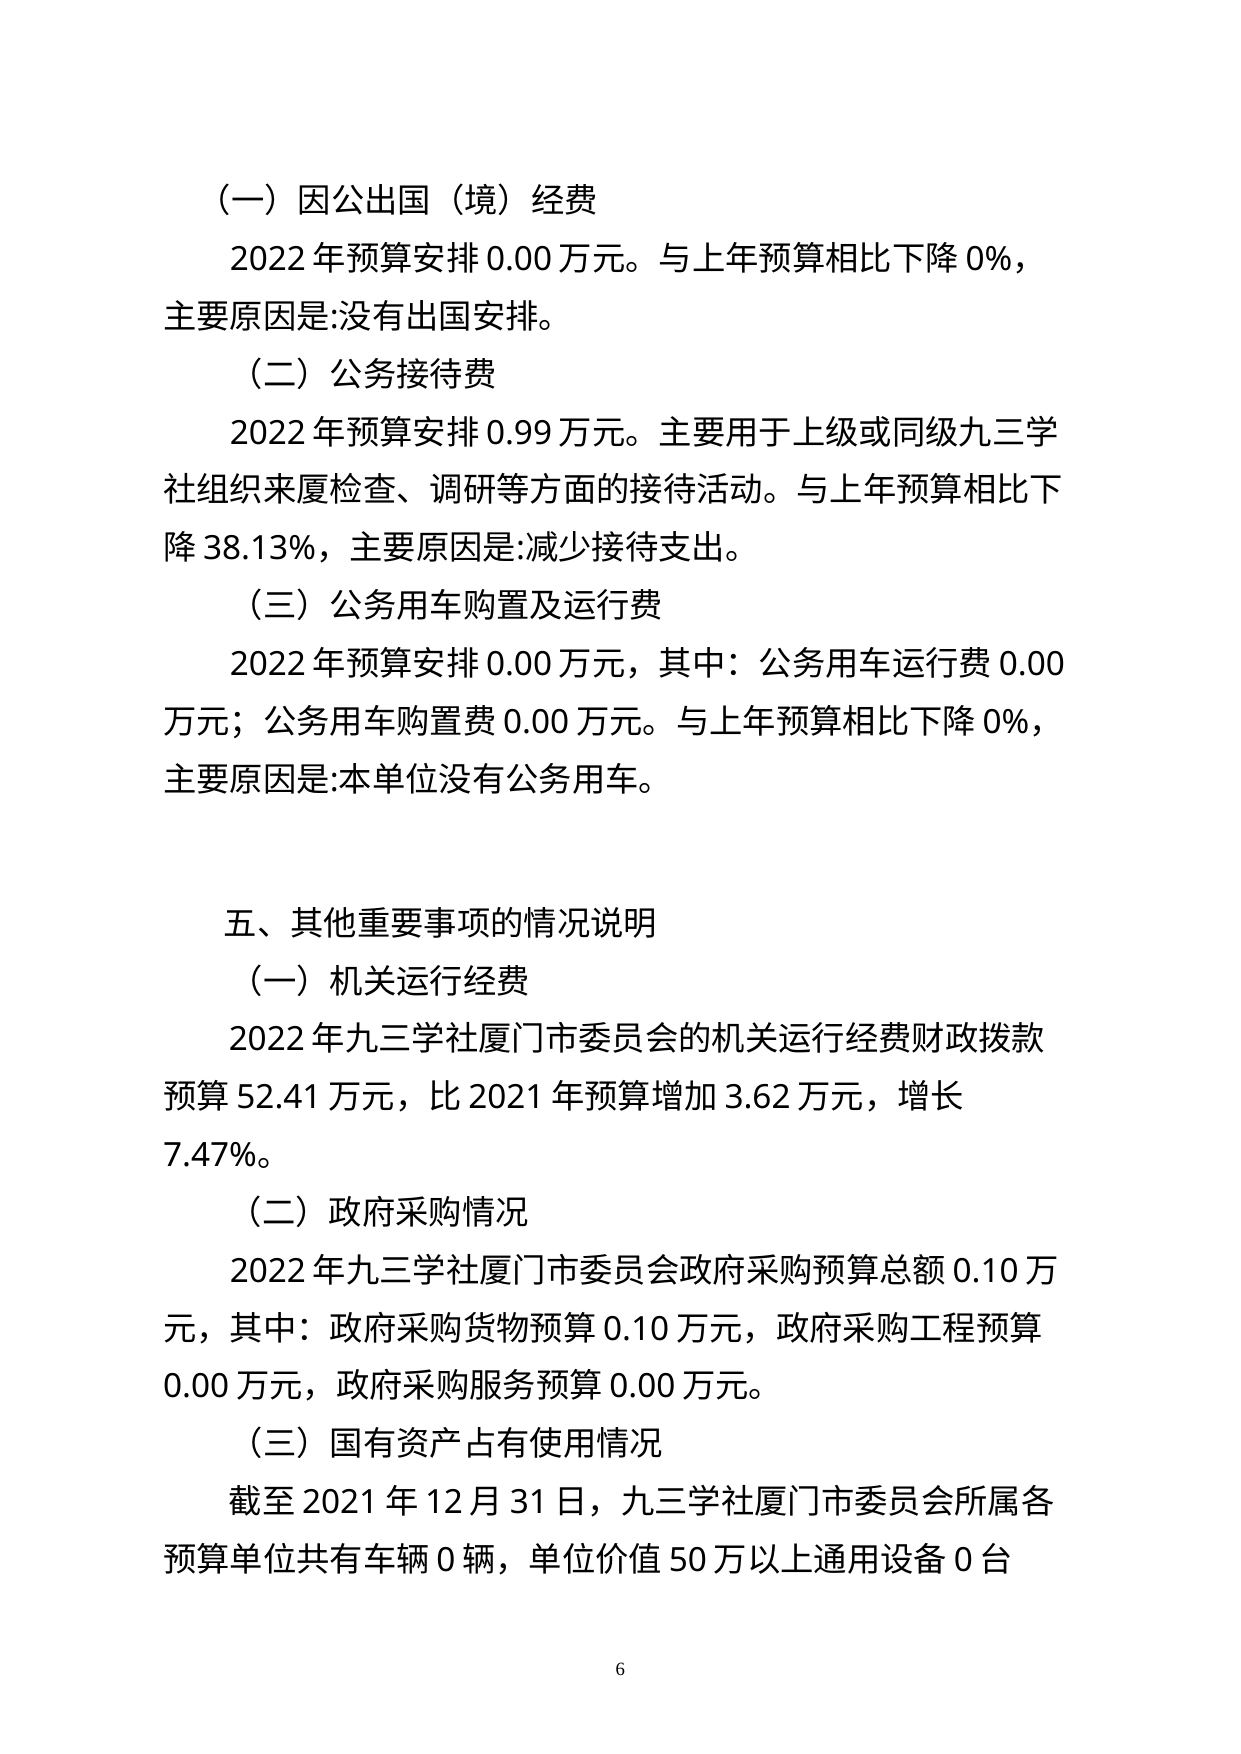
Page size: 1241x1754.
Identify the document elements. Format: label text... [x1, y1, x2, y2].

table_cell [163, 882, 1067, 1589]
table_cell （一）因公出国（境）经费 2022年预算安排0.00万元。与上年预算相比下降0%，主要原因是:没有出国安排。 （二）公务接待费 2022年预算安排0.99万元。主要用于上级或同级九三学社组织来厦检查、调研等方面的接待活动。与上年预算相比下降38.13%，主要原因是:减少接待支出。 （三）公务用车购置及运行费 2022年预算安排0.00万元，其中：公务用车运行费0.00万元；公务用车购置费0.00万元。与上年预算相比下降0%，主要原因是:本单位没有公务用车。 [163, 146, 1067, 881]
